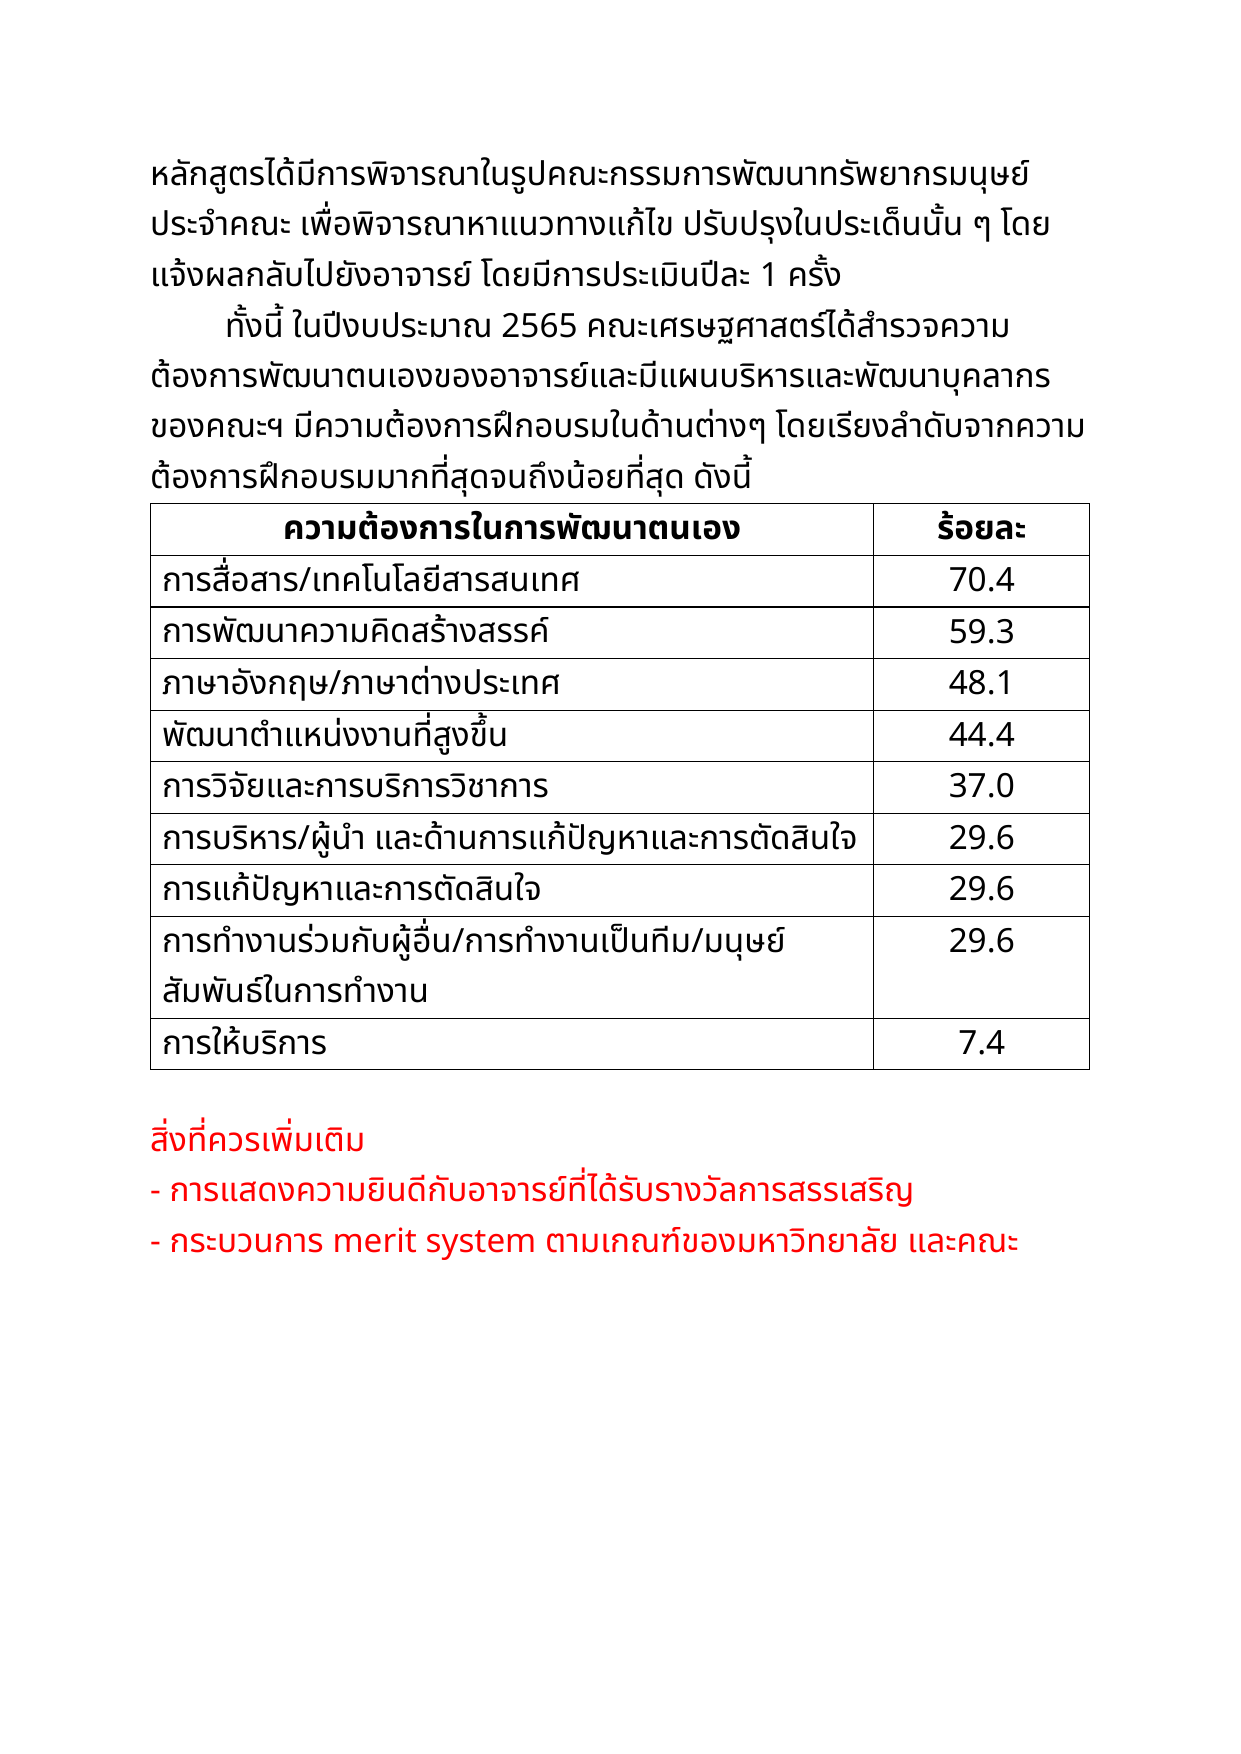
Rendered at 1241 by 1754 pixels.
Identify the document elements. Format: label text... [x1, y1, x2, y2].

table_cell 70.4 [874, 556, 1089, 606]
table_cell การวิจัยและการบริการวิชาการ [151, 762, 873, 812]
table_header ความต้องการในการพัฒนาตนเอง [151, 504, 873, 555]
table_cell การพัฒนาความคิดสร้างสรรค์ [151, 608, 873, 658]
text - การแสดงความยินดีกับอาจารย์ที่ได้รับรางวัลการสรรเสริญ [150, 1166, 1090, 1217]
table_header ร้อยละ [874, 504, 1089, 555]
table_cell 37.0 [874, 762, 1089, 812]
table_cell พัฒนาตำแหน่งงานที่สูงขึ้น [151, 711, 873, 761]
table_cell ภาษาอังกฤษ/ภาษาต่างประเทศ [151, 659, 873, 709]
text ต้องการฝึกอบรมมากที่สุดจนถึงน้อยที่สุด ดังนี้ [150, 453, 1090, 503]
table_cell การบริหาร/ผู้นำ และด้านการแก้ปัญหาและการตัดสินใจ [151, 814, 873, 864]
table_cell 29.6 [874, 814, 1089, 864]
table_cell 29.6 [874, 917, 1089, 1018]
text ทั้งนี้ ในปีงบประมาณ 2565 คณะเศรษฐศาสตร์ได้สำรวจความต้องการพัฒนาตนเองของอาจารย์และมีแผนบริหารและพัฒนาบุคลากรของคณะฯ มีความต้องการฝึกอบรมในด้านต่างๆ โดยเรียงลำดับจากความ [150, 301, 1090, 453]
table_cell 48.1 [874, 659, 1089, 709]
table_cell การให้บริการ [151, 1019, 873, 1069]
table_cell การสื่อสาร/เทคโนโลยีสารสนเทศ [151, 556, 873, 606]
table_cell 29.6 [874, 865, 1089, 916]
text - กระบวนการ merit system ตามเกณฑ์ของมหาวิทยาลัย และคณะ [150, 1217, 1090, 1267]
text สิ่งที่ควรเพิ่มเติม [150, 1116, 1090, 1166]
table_cell 59.3 [874, 608, 1089, 658]
table_cell การแก้ปัญหาและการตัดสินใจ [151, 865, 873, 916]
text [150, 150, 1090, 301]
table_cell 7.4 [874, 1019, 1089, 1069]
table_cell การทำงานร่วมกับผู้อื่น/การทำงานเป็นทีม/มนุษย์สัมพันธ์ในการทำงาน [151, 917, 873, 1018]
table_cell 44.4 [874, 711, 1089, 761]
